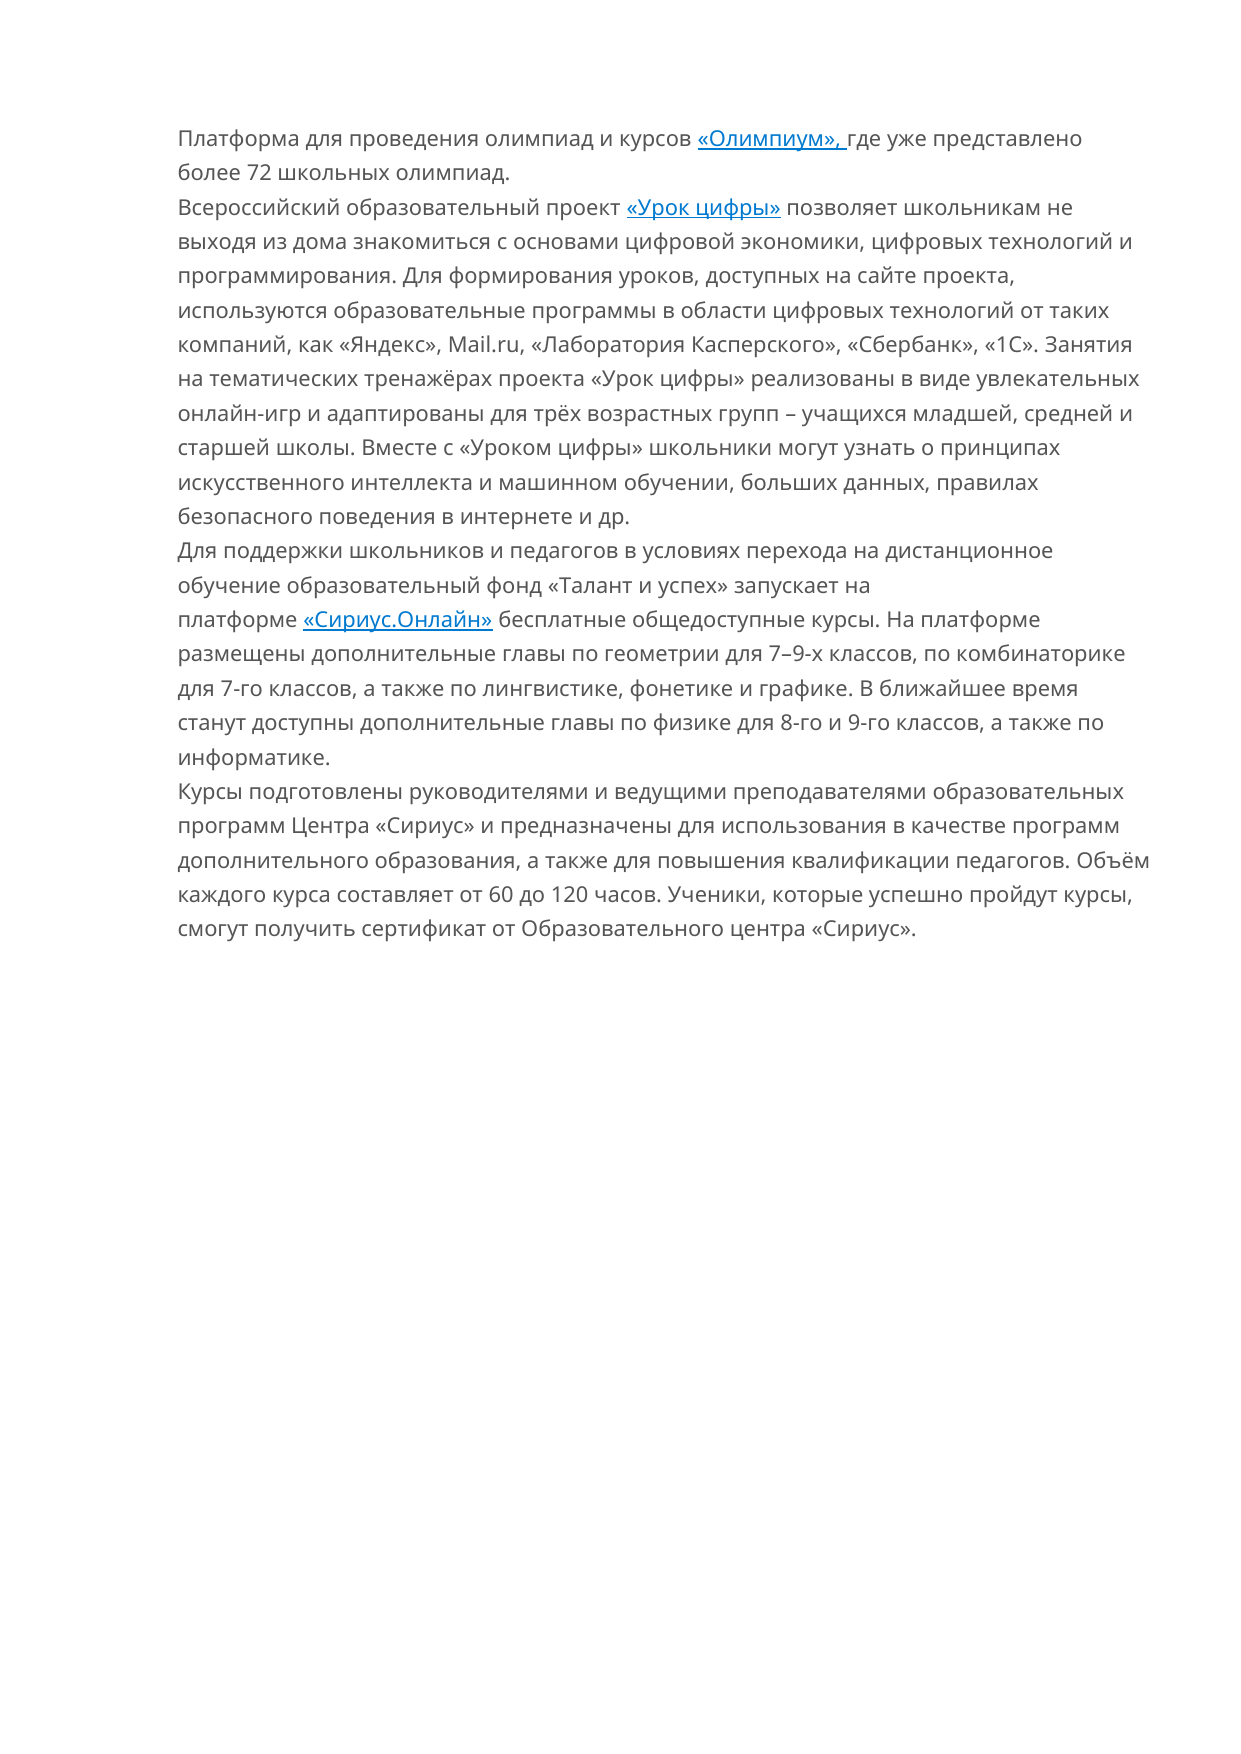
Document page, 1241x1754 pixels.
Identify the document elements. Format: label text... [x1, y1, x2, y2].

text Всероссийский образовательный проект «Урок цифры» позволяет школьникам не выходя из дома знакомиться с основами цифровой экономики, цифровых технологий и программирования. Для формирования уроков, доступных на сайте проекта, используются образовательные программы в области цифровых технологий от таких компаний, как «Яндекс», Mail.ru, «Лаборатория Касперского», «Сбербанк», «1С». Занятия на тематических тренажёрах проекта «Урок цифры» реализованы в виде увлекательных онлайн-игр и адаптированы для трёх возрастных групп – учащихся младшей, средней и старшей школы. Вместе с «Уроком цифры» школьники могут узнать о принципах искусственного интеллекта и машинном обучении, больших данных, правилах безопасного поведения в интернете и др. [177, 187, 1152, 531]
text Платформа для проведения олимпиад и курсов «Олимпиум», где уже представлено более 72 школьных олимпиад. [177, 118, 1152, 187]
text Для поддержки школьников и педагогов в условиях перехода на дистанционное обучение образовательный фонд «Талант и успех» запускает на платформе «Сириус.Онлайн» бесплатные общедоступные курсы. На платформе размещены дополнительные главы по геометрии для 7–9-х классов, по комбинаторике для 7-го классов, а также по лингвистике, фонетике и графике. В ближайшее время станут доступны дополнительные главы по физике для 8-го и 9-го классов, а также по информатике. [177, 531, 1152, 771]
text Курсы подготовлены руководителями и ведущими преподавателями образовательных программ Центра «Сириус» и предназначены для использования в качестве программ дополнительного образования, а также для повышения квалификации педагогов. Объём каждого курса составляет от 60 до 120 часов. Ученики, которые успешно пройдут курсы, смогут получить сертификат от Образовательного центра «Сириус». [177, 771, 1152, 943]
